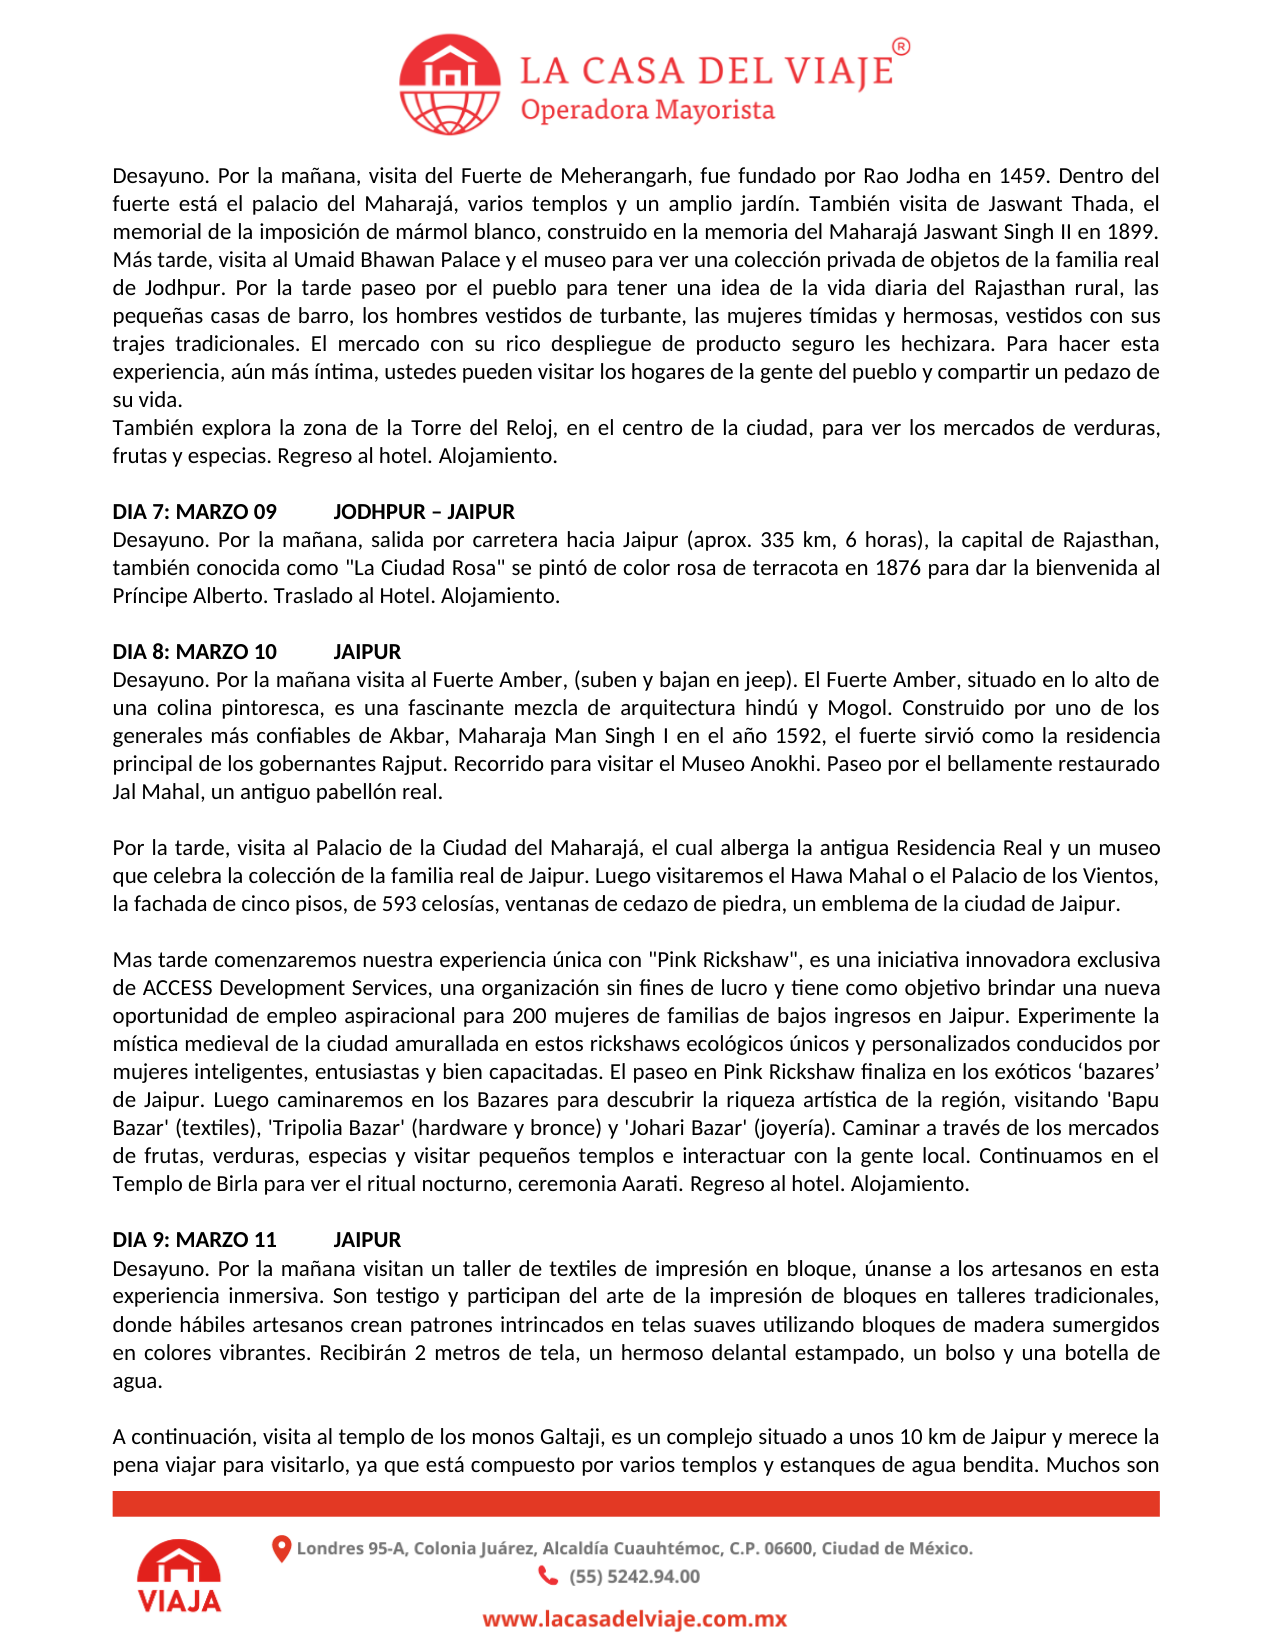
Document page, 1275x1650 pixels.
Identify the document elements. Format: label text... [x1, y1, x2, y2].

text Mas tarde comenzaremos nuestra experiencia única con "Pink Rickshaw", es una iniciativa innovadora exclusiva de ACCESS Development Services, una organización sin fines de lucro y tiene como objetivo brindar una nueva oportunidad de empleo aspiracional para 200 mujeres de familias de bajos ingresos en Jaipur. Experimente la mística medieval de la ciudad amurallada en estos rickshaws ecológicos únicos y personalizados conducidos por mujeres inteligentes, entusiastas y bien capacitadas. El paseo en Pink Rickshaw finaliza en los exóticos ‘bazares’ de Jaipur. Luego caminaremos en los Bazares para descubrir la riqueza artística de la región, visitando 'Bapu Bazar' (textiles), 'Tripolia Bazar' (hardware y bronce) y 'Johari Bazar' (joyería). Caminar a través de los mercados de frutas, verduras, especias y visitar pequeños templos e interactuar con la gente local. Continuamos en el Templo de Birla para ver el ritual nocturno, ceremonia Aarati. Regreso al hotel. Alojamiento. [112, 945, 1162, 1198]
text Desayuno. Por la mañana, salida por carretera hacia Jaipur (aprox. 335 km, 6 horas), la capital de Rajasthan, también conocida como "La Ciudad Rosa" se pintó de color rosa de terracota en 1876 para dar la bienvenida al Príncipe Alberto. Traslado al Hotel. Alojamiento. [112, 525, 1162, 609]
text DIA 7: MARZO 09 JODHPUR – JAIPUR [112, 497, 1162, 525]
text DIA 9: MARZO 11 JAIPUR [112, 1226, 1162, 1254]
text DIA 8: MARZO 10 JAIPUR [112, 637, 1162, 665]
text Desayuno. Por la mañana, visita del Fuerte de Meherangarh, fue fundado por Rao Jodha en 1459. Dentro del fuerte está el palacio del Maharajá, varios templos y un amplio jardín. También visita de Jaswant Thada, el memorial de la imposición de mármol blanco, construido en la memoria del Maharajá Jaswant Singh II en 1899. Más tarde, visita al Umaid Bhawan Palace y el museo para ver una colección privada de objetos de la familia real de Jodhpur. Por la tarde paseo por el pueblo para tener una idea de la vida diaria del Rajasthan rural, las pequeñas casas de barro, los hombres vestidos de turbante, las mujeres tímidas y hermosas, vestidos con sus trajes tradicionales. El mercado con su rico despliegue de producto seguro les hechizara. Para hacer esta experiencia, aún más íntima, ustedes pueden visitar los hogares de la gente del pueblo y compartir un pedazo de su vida. [112, 161, 1162, 413]
text Por la tarde, visita al Palacio de la Ciudad del Maharajá, el cual alberga la antigua Residencia Real y un museo que celebra la colección de la familia real de Jaipur. Luego visitaremos el Hawa Mahal o el Palacio de los Vientos, la fachada de cinco pisos, de 593 celosías, ventanas de cedazo de piedra, un emblema de la ciudad de Jaipur. [112, 833, 1162, 917]
picture [112, 1491, 1160, 1638]
text Desayuno. Por la mañana visita al Fuerte Amber, (suben y bajan en jeep). El Fuerte Amber, situado en lo alto de una colina pintoresca, es una fascinante mezcla de arquitectura hindú y Mogol. Construido por uno de los generales más confiables de Akbar, Maharaja Man Singh I en el año 1592, el fuerte sirvió como la residencia principal de los gobernantes Rajput. Recorrido para visitar el Museo Anokhi. Paseo por el bellamente restaurado Jal Mahal, un antiguo pabellón real. [112, 665, 1162, 805]
picture [112, 29, 1162, 161]
text Desayuno. Por la mañana visitan un taller de textiles de impresión en bloque, únanse a los artesanos en esta experiencia inmersiva. Son testigo y participan del arte de la impresión de bloques en talleres tradicionales, donde hábiles artesanos crean patrones intrincados en telas suaves utilizando bloques de madera sumergidos en colores vibrantes. Recibirán 2 metros de tela, un hermoso delantal estampado, un bolso y una botella de agua. [112, 1254, 1162, 1394]
text También explora la zona de la Torre del Reloj, en el centro de la ciudad, para ver los mercados de verduras, frutas y especias. Regreso al hotel. Alojamiento. [112, 413, 1162, 469]
